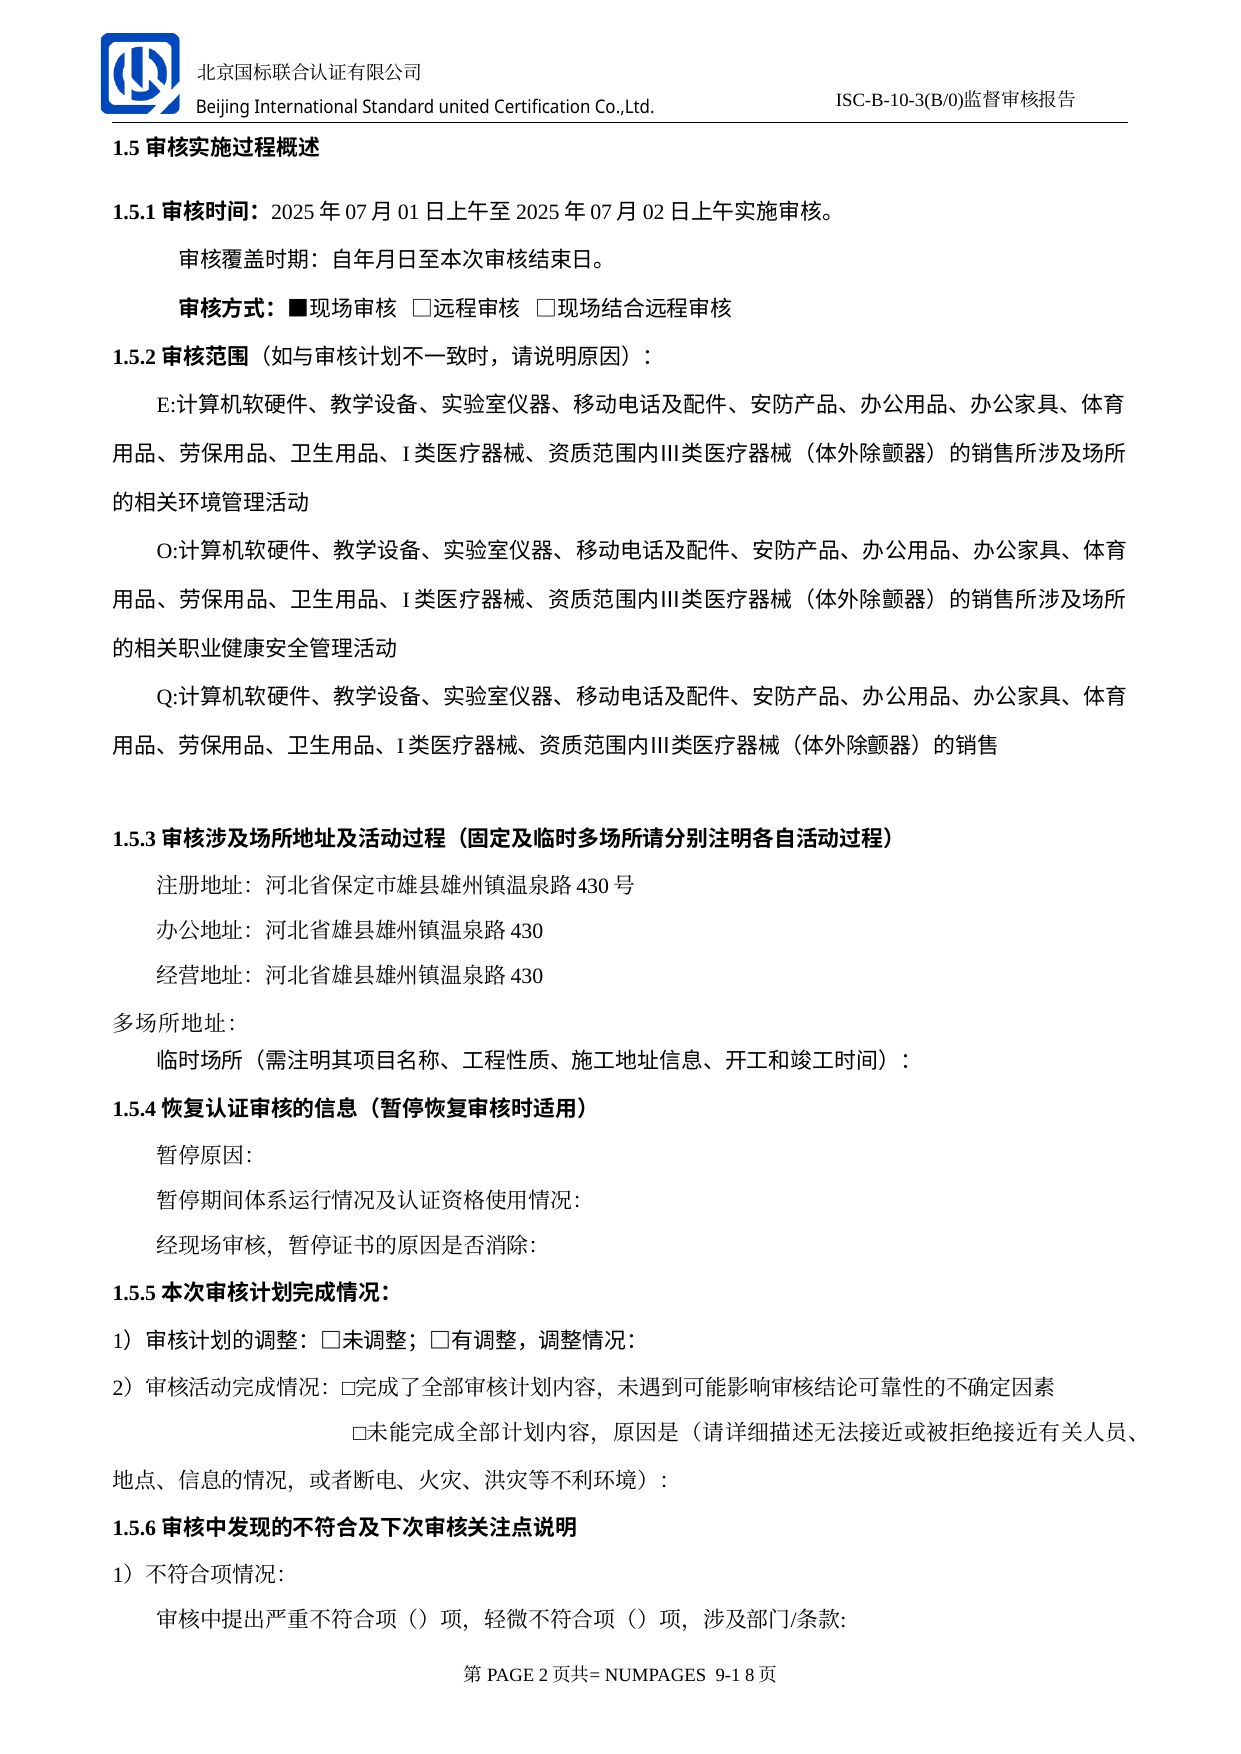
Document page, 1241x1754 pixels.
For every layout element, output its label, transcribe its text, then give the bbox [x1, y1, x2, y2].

text 暂停期间体系运行情况及认证资格使用情况： [157, 1184, 1128, 1217]
text 1.5.1 审核时间：2025年07月01日上午至2025年07月02日上午实施审核。 [112, 194, 1128, 226]
text 注册地址：河北省保定市雄县雄州镇温泉路430号 [112, 869, 1128, 902]
text 1.5.6 审核中发现的不符合及下次审核关注点说明 [112, 1510, 1128, 1542]
text Q:计算机软硬件、教学设备、实验室仪器、移动电话及配件、安防产品、办公用品、办公家具、体育用品、劳保用品、卫生用品、I类医疗器械、资质范围内Ⅲ类医疗器械（体外除颤器）的销售 [112, 679, 1128, 760]
text 审核中提出严重不符合项（）项，轻微不符合项（）项，涉及部门/条款: [112, 1603, 1128, 1636]
text 2）审核活动完成情况：□完成了全部审核计划内容，未遇到可能影响审核结论可靠性的不确定因素 [112, 1371, 1128, 1403]
text □未能完成全部计划内容，原因是（请详细描述无法接近或被拒绝接近有关人员、地点、信息的情况，或者断电、火灾、洪灾等不利环境）： [112, 1416, 1128, 1497]
text 办公地址：河北省雄县雄州镇温泉路430 [112, 914, 1128, 947]
text 1.5.3 审核涉及场所地址及活动过程（固定及临时多场所请分别注明各自活动过程） [112, 821, 1128, 853]
picture [100, 33, 180, 114]
text 1）不符合项情况： [112, 1558, 1128, 1591]
text 1.5.4 恢复认证审核的信息（暂停恢复审核时适用） [112, 1091, 1128, 1123]
text 多场所地址： [112, 1007, 1128, 1040]
text 审核方式：■现场审核 □远程审核 □现场结合远程审核 [112, 290, 1128, 323]
text 1.5 审核实施过程概述 [112, 129, 1128, 162]
text E:计算机软硬件、教学设备、实验室仪器、移动电话及配件、安防产品、办公用品、办公家具、体育用品、劳保用品、卫生用品、I类医疗器械、资质范围内Ⅲ类医疗器械（体外除颤器）的销售所涉及场所的相关环境管理活动 [112, 387, 1128, 517]
text 审核覆盖时期：自年月日至本次审核结束日。 [112, 242, 1128, 274]
text 1.5.5 本次审核计划完成情况： [112, 1274, 1128, 1307]
text O:计算机软硬件、教学设备、实验室仪器、移动电话及配件、安防产品、办公用品、办公家具、体育用品、劳保用品、卫生用品、I类医疗器械、资质范围内Ⅲ类医疗器械（体外除颤器）的销售所涉及场所的相关职业健康安全管理活动 [112, 533, 1128, 663]
text 临时场所（需注明其项目名称、工程性质、施工地址信息、开工和竣工时间）： [112, 1042, 1128, 1075]
text 1）审核计划的调整：□未调整；□有调整，调整情况： [112, 1323, 1128, 1355]
text 1.5.2 审核范围（如与审核计划不一致时，请说明原因）： [112, 339, 1128, 371]
text 经现场审核，暂停证书的原因是否消除： [157, 1229, 1128, 1262]
text 暂停原因： [157, 1139, 1128, 1171]
text 经营地址：河北省雄县雄州镇温泉路430 [112, 959, 1128, 992]
